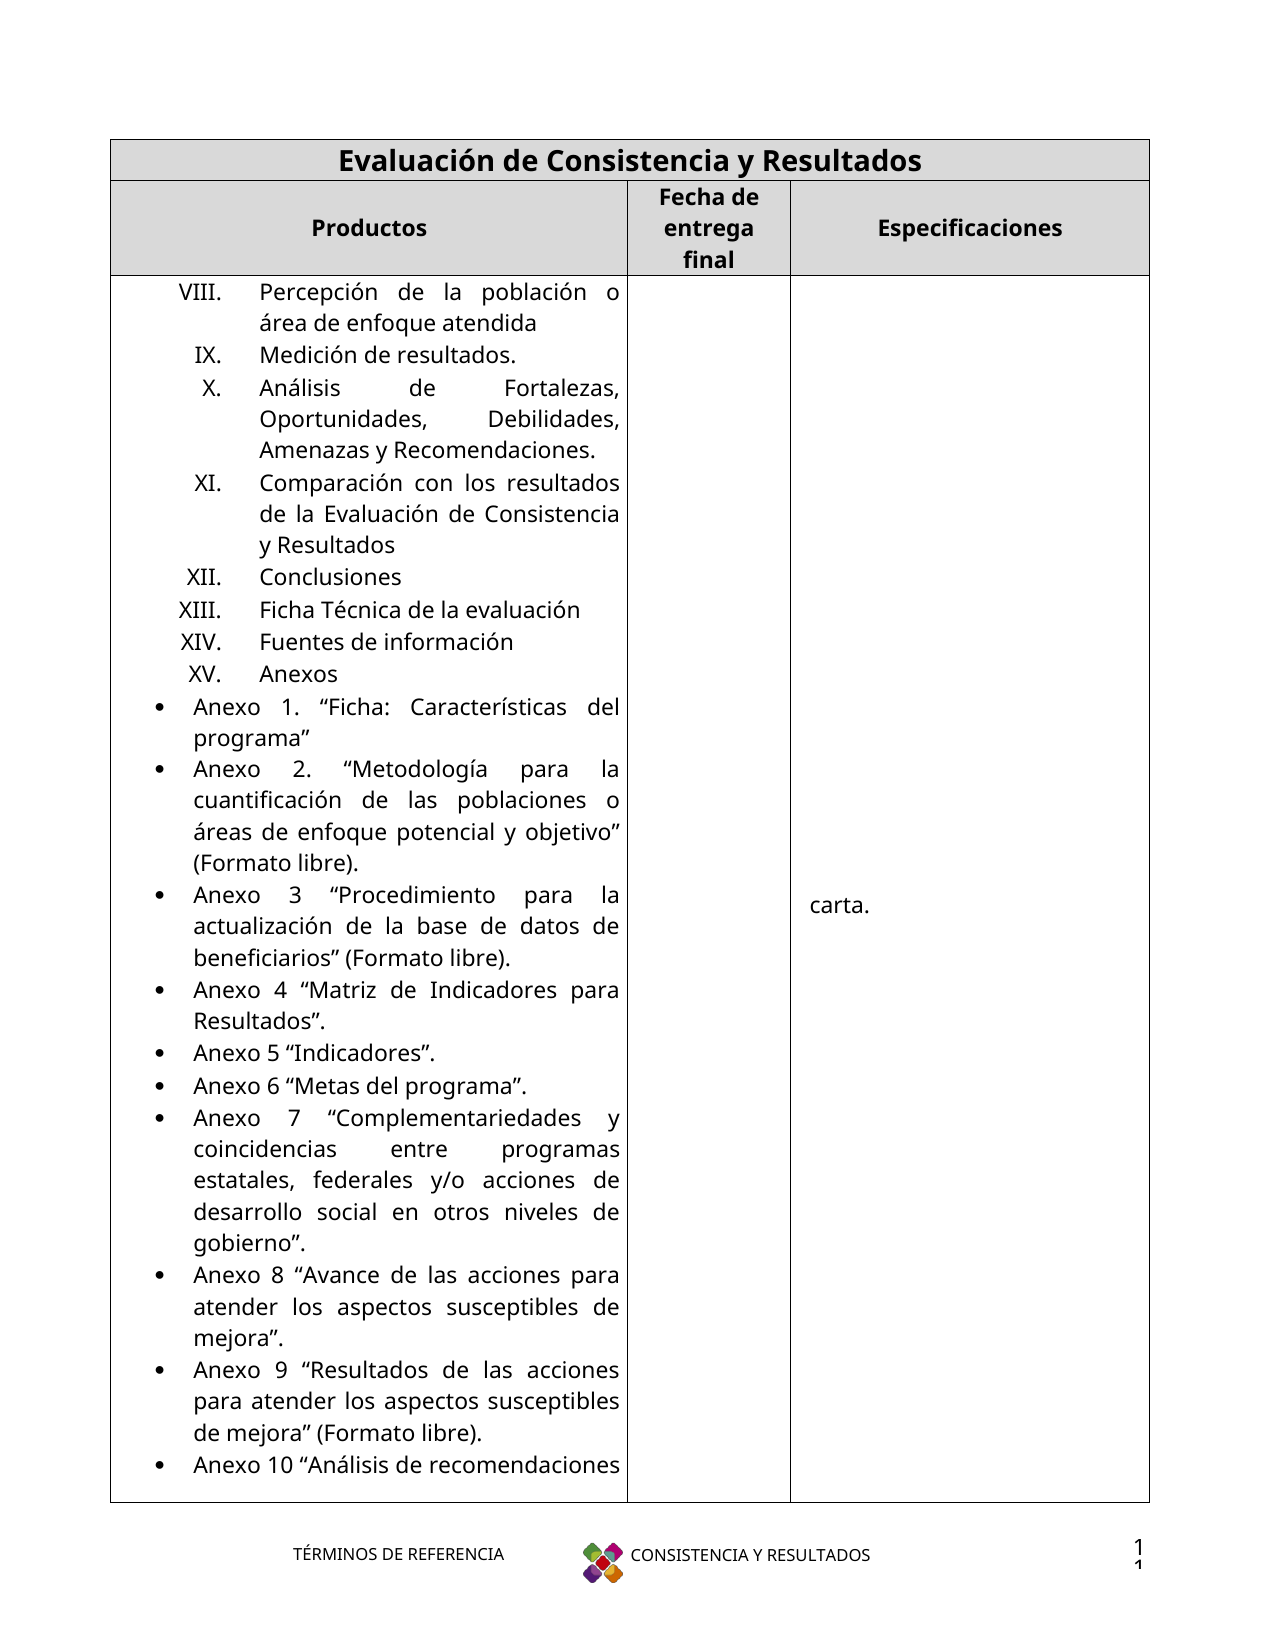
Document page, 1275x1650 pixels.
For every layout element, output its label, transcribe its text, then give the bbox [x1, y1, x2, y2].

table_cell Fecha de entrega final [628, 181, 790, 275]
table_cell Medición de resultados. [111, 339, 627, 371]
table_cell Anexo 4 “Matriz de Indicadores para Resultados”. [111, 973, 627, 1036]
table_cell Anexo 6 “Metas del programa”. [111, 1069, 627, 1101]
table_cell Productos [111, 181, 627, 275]
picture [566, 1535, 661, 1593]
table_cell Anexo 3 “Procedimiento para la actualización de la base de datos de beneficiarios” (Formato libre). [111, 878, 627, 973]
table_cell Anexo 5 “Indicadores”. [111, 1036, 627, 1069]
table_cell Especificaciones [791, 181, 1149, 275]
table_cell Anexo 1. “Ficha: Características del programa” Anexo 2. “Metodología para la cuantificación de las poblaciones o áreas de enfoque potencial y objetivo” (Formato libre). [111, 690, 627, 878]
table_cell Anexo 8 “Avance de las acciones para atender los aspectos susceptibles de mejora”. [111, 1258, 627, 1353]
table_cell Fuentes de información [111, 625, 627, 657]
table_cell Análisis de Fortalezas, Oportunidades, Debilidades, Amenazas y Recomendaciones. [111, 371, 627, 466]
table_cell Anexos [111, 657, 627, 689]
table_cell Conclusiones [111, 560, 627, 593]
table_cell Ficha Técnica de la evaluación [111, 593, 627, 625]
table_cell Percepción de la población o área de enfoque atendida [111, 276, 627, 338]
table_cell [111, 1448, 627, 1502]
table_cell Comparación con los resultados de la Evaluación de Consistencia y Resultados [111, 466, 627, 560]
table_cell Anexo 9 “Resultados de las acciones para atender los aspectos susceptibles de mejora” (Formato libre). [111, 1353, 627, 1448]
table_cell Anexo 7 “Complementariedades y coincidencias entre programas estatales, federales y/o acciones de desarrollo social en otros niveles de gobierno”. [111, 1101, 627, 1258]
table_header Evaluación de Consistencia y Resultados [111, 140, 1149, 180]
